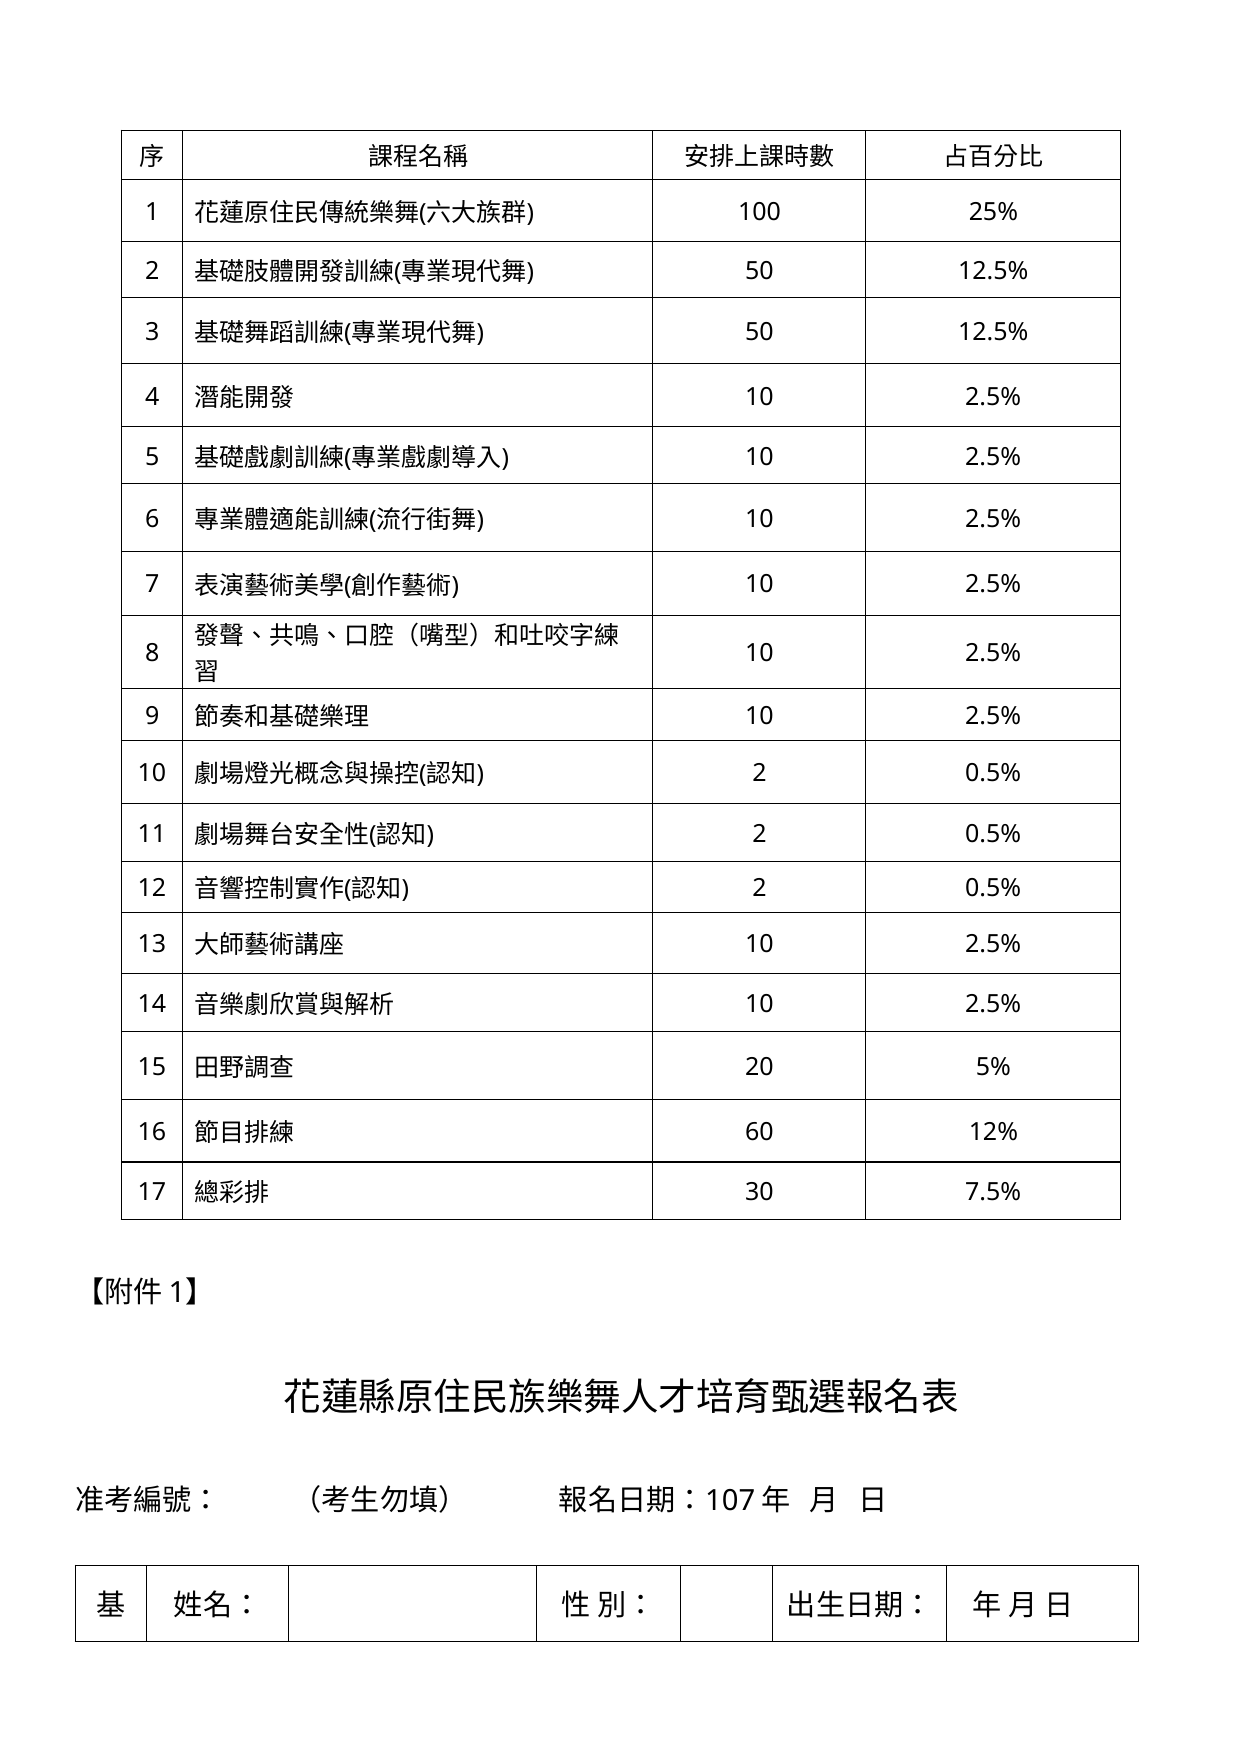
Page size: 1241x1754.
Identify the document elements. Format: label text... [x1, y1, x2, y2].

table_cell 劇場燈光概念與操控(認知) [183, 741, 652, 803]
table_cell 0.5% [866, 804, 1120, 861]
table_cell 大師藝術講座 [183, 913, 652, 973]
table_cell 60 [653, 1100, 865, 1161]
table_cell 基礎戲劇訓練(專業戲劇導入) [183, 427, 652, 483]
table_cell 5% [866, 1032, 1120, 1099]
table_header 安排上課時數 [653, 131, 865, 179]
table_cell 12.5% [866, 242, 1120, 297]
table_cell 8 [122, 616, 182, 688]
table_cell 12.5% [866, 298, 1120, 363]
table_cell 2.5% [866, 364, 1120, 426]
table_cell 節目排練 [183, 1100, 652, 1161]
table_cell 節奏和基礎樂理 [183, 689, 652, 739]
table_cell 5 [122, 427, 182, 483]
table_cell 2 [122, 242, 182, 297]
table_cell 花蓮原住民傳統樂舞(六大族群) [183, 180, 652, 241]
table_cell 30 [653, 1163, 865, 1218]
table_cell 10 [122, 741, 182, 803]
table_cell 10 [653, 974, 865, 1031]
table_cell 0.5% [866, 862, 1120, 912]
table_cell 12% [866, 1100, 1120, 1161]
table_cell 11 [122, 804, 182, 861]
table_cell 3 [122, 298, 182, 363]
table_cell 25% [866, 180, 1120, 241]
table_cell 20 [653, 1032, 865, 1099]
table_header 序 [122, 131, 182, 179]
table_cell 基礎肢體開發訓練(專業現代舞) [183, 242, 652, 297]
table_cell 0.5% [866, 741, 1120, 803]
table_cell 100 [653, 180, 865, 241]
table_cell 發聲、共鳴、口腔（嘴型）和吐咬字練習 [183, 616, 652, 688]
table_cell 潛能開發 [183, 364, 652, 426]
table_cell 16 [122, 1100, 182, 1161]
table_cell 10 [653, 616, 865, 688]
table_cell 10 [653, 552, 865, 614]
table_header [681, 1566, 772, 1641]
table_cell 14 [122, 974, 182, 1031]
table_cell 2.5% [866, 427, 1120, 483]
text 准考編號： （考生勿填） 報名日期：107年 月 日 [75, 1460, 1167, 1535]
table_cell 總彩排 [183, 1163, 652, 1218]
table_cell 15 [122, 1032, 182, 1099]
table_cell 9 [122, 689, 182, 739]
table_cell 2.5% [866, 552, 1120, 614]
table_header 年 月 日 [947, 1566, 1138, 1641]
table_cell 4 [122, 364, 182, 426]
table_cell 50 [653, 298, 865, 363]
table_cell 6 [122, 484, 182, 551]
table_cell 2.5% [866, 616, 1120, 688]
table_cell 10 [653, 913, 865, 973]
table_cell 基礎舞蹈訓練(專業現代舞) [183, 298, 652, 363]
table_cell 10 [653, 427, 865, 483]
table_cell 2.5% [866, 974, 1120, 1031]
table_cell 10 [653, 689, 865, 739]
table_cell 田野調查 [183, 1032, 652, 1099]
table_cell 13 [122, 913, 182, 973]
table_cell 2 [653, 804, 865, 861]
table_header 占百分比 [866, 131, 1120, 179]
table_header 出生日期： [773, 1566, 946, 1641]
table_cell 劇場舞台安全性(認知) [183, 804, 652, 861]
text 【附件1】 [75, 127, 1167, 1327]
table_cell 音響控制實作(認知) [183, 862, 652, 912]
table_header [289, 1566, 536, 1641]
text 花蓮縣原住民族樂舞人才培育甄選報名表 [75, 1356, 1167, 1431]
table_cell 2 [653, 741, 865, 803]
table_cell 17 [122, 1163, 182, 1218]
table_cell 7 [122, 552, 182, 614]
table_header 基 本 資 料 [76, 1566, 146, 1641]
table_cell 2.5% [866, 689, 1120, 739]
table_cell 2.5% [866, 913, 1120, 973]
table_header 課程名稱 [183, 131, 652, 179]
table_cell 7.5% [866, 1163, 1120, 1218]
table_cell 1 [122, 180, 182, 241]
table_header 姓名： [147, 1566, 288, 1641]
table_cell 2.5% [866, 484, 1120, 551]
table_cell 10 [653, 484, 865, 551]
table_cell 50 [653, 242, 865, 297]
table_header 性 別： [537, 1566, 680, 1641]
table_cell 表演藝術美學(創作藝術) [183, 552, 652, 614]
table_cell 專業體適能訓練(流行街舞) [183, 484, 652, 551]
table_cell 2 [653, 862, 865, 912]
table_cell 10 [653, 364, 865, 426]
table_cell 音樂劇欣賞與解析 [183, 974, 652, 1031]
table_cell 12 [122, 862, 182, 912]
